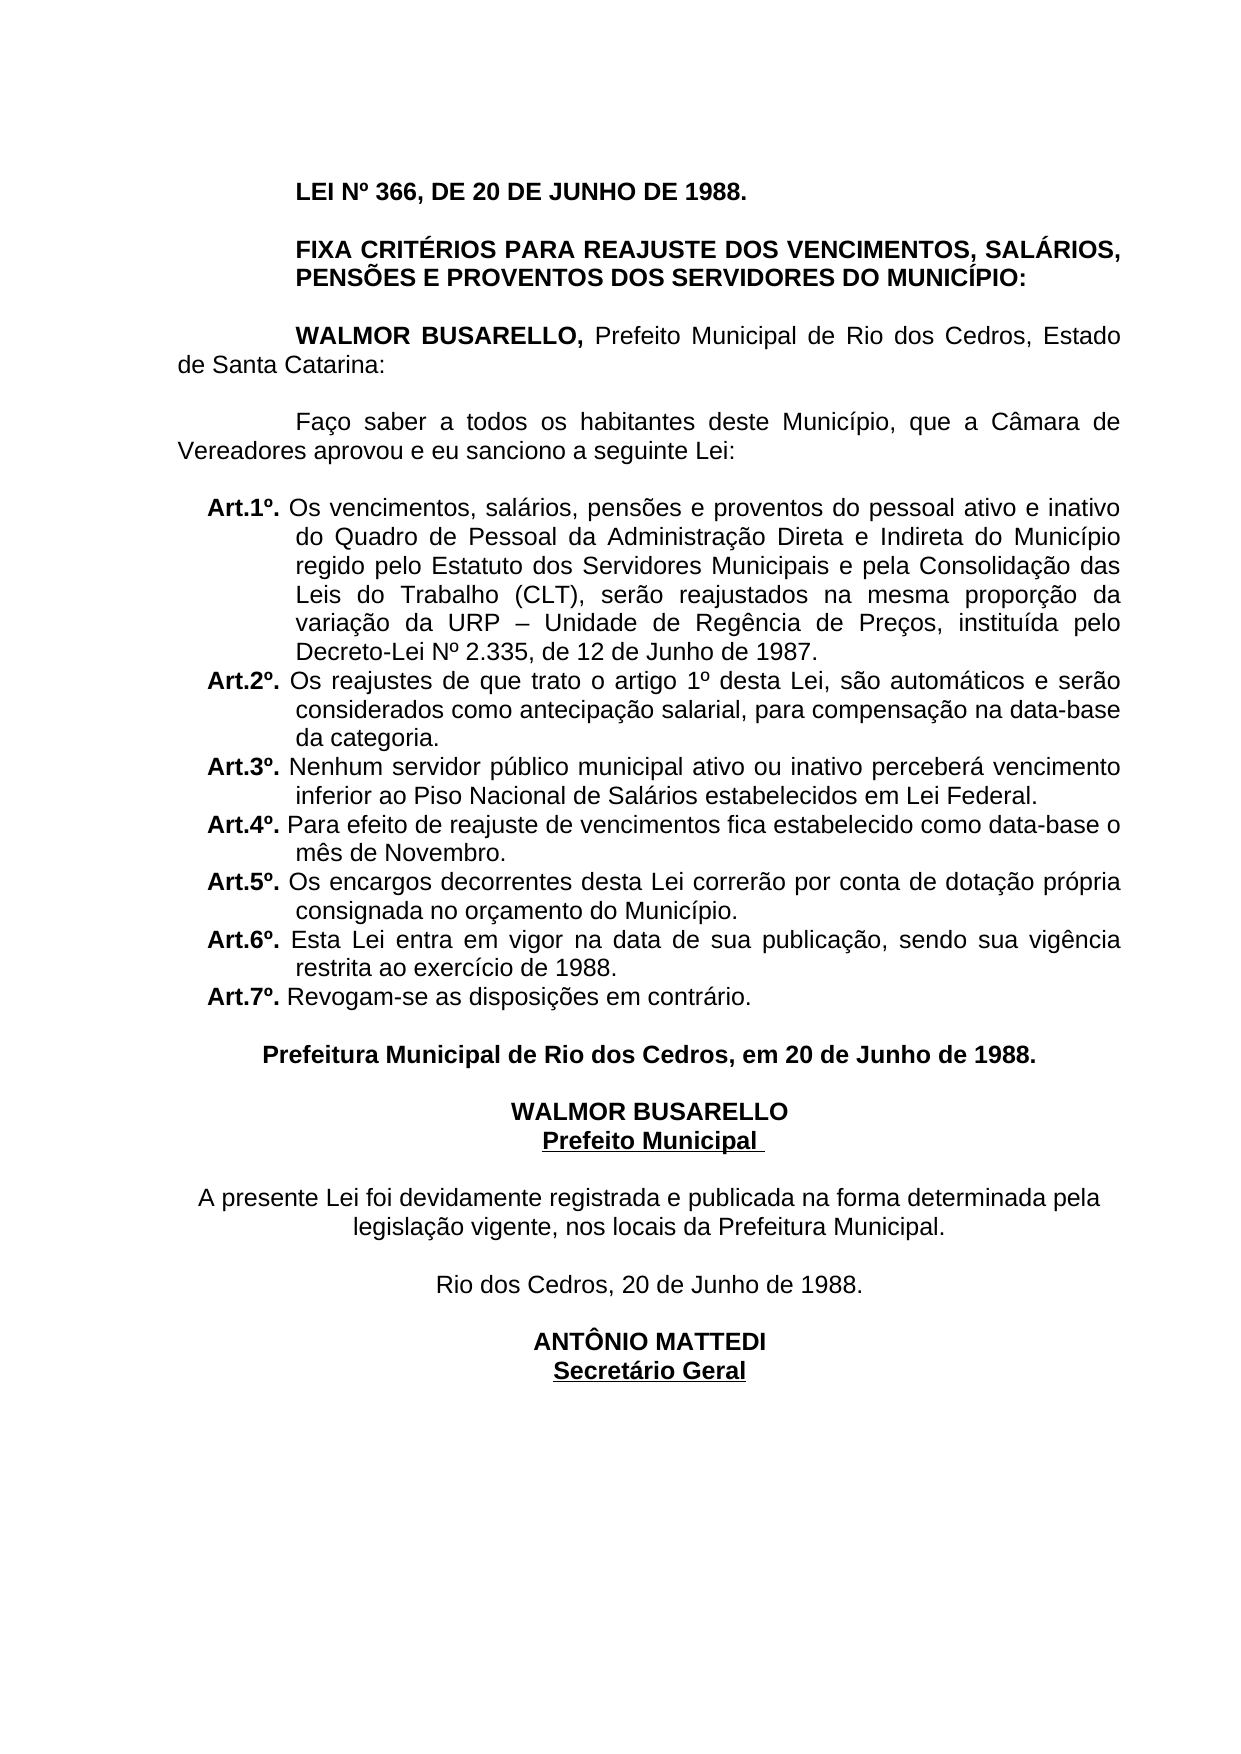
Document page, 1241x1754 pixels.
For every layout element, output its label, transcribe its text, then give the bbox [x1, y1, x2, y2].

text Art.6º. Esta Lei entra em vigor na data de sua publicação, sendo sua vigência restrita ao exercício de 1988. [207, 925, 1122, 982]
text WALMOR BUSARELLO, Prefeito Municipal de Rio dos Cedros, Estado de Santa Catarina: [177, 321, 1122, 378]
text Art.3º. Nenhum servidor público municipal ativo ou inativo perceberá vencimento inferior ao Piso Nacional de Salários estabelecidos em Lei Federal. [207, 752, 1122, 810]
text WALMOR BUSARELLO [177, 1097, 1122, 1126]
text A presente Lei foi devidamente registrada e publicada na forma determinada pela legislação vigente, nos locais da Prefeitura Municipal. [177, 1183, 1122, 1241]
text Faço saber a todos os habitantes deste Município, que a Câmara de Vereadores aprovou e eu sanciono a seguinte Lei: [177, 407, 1122, 465]
text LEI Nº 366, DE 20 DE JUNHO DE 1988. [295, 177, 1122, 206]
text Prefeitura Municipal de Rio dos Cedros, em 20 de Junho de 1988. [177, 1040, 1122, 1068]
text Art.5º. Os encargos decorrentes desta Lei correrão por conta de dotação própria consignada no orçamento do Município. [207, 867, 1122, 925]
text Prefeito Municipal [177, 1126, 1122, 1155]
text ANTÔNIO MATTEDI [177, 1327, 1122, 1356]
text Art.2º. Os reajustes de que trato o artigo 1º desta Lei, são automáticos e serão considerados como antecipação salarial, para compensação na data-base da categoria. [207, 666, 1122, 752]
text Art.7º. Revogam-se as disposições em contrário. [207, 982, 1122, 1011]
text FIXA CRITÉRIOS PARA REAJUSTE DOS VENCIMENTOS, SALÁRIOS, PENSÕES E PROVENTOS DOS SERVIDORES DO MUNICÍPIO: [295, 235, 1122, 292]
text Secretário Geral [177, 1356, 1122, 1385]
text Art.1º. Os vencimentos, salários, pensões e proventos do pessoal ativo e inativo do Quadro de Pessoal da Administração Direta e Indireta do Município regido pelo Estatuto dos Servidores Municipais e pela Consolidação das Leis do Trabalho (CLT), serão reajustados na mesma proporção da variação da URP – Unidade de Regência de Preços, instituída pelo Decreto-Lei Nº 2.335, de 12 de Junho de 1987. [207, 493, 1122, 666]
text Art.4º. Para efeito de reajuste de vencimentos fica estabelecido como data-base o mês de Novembro. [207, 810, 1122, 867]
text Rio dos Cedros, 20 de Junho de 1988. [177, 1270, 1122, 1298]
